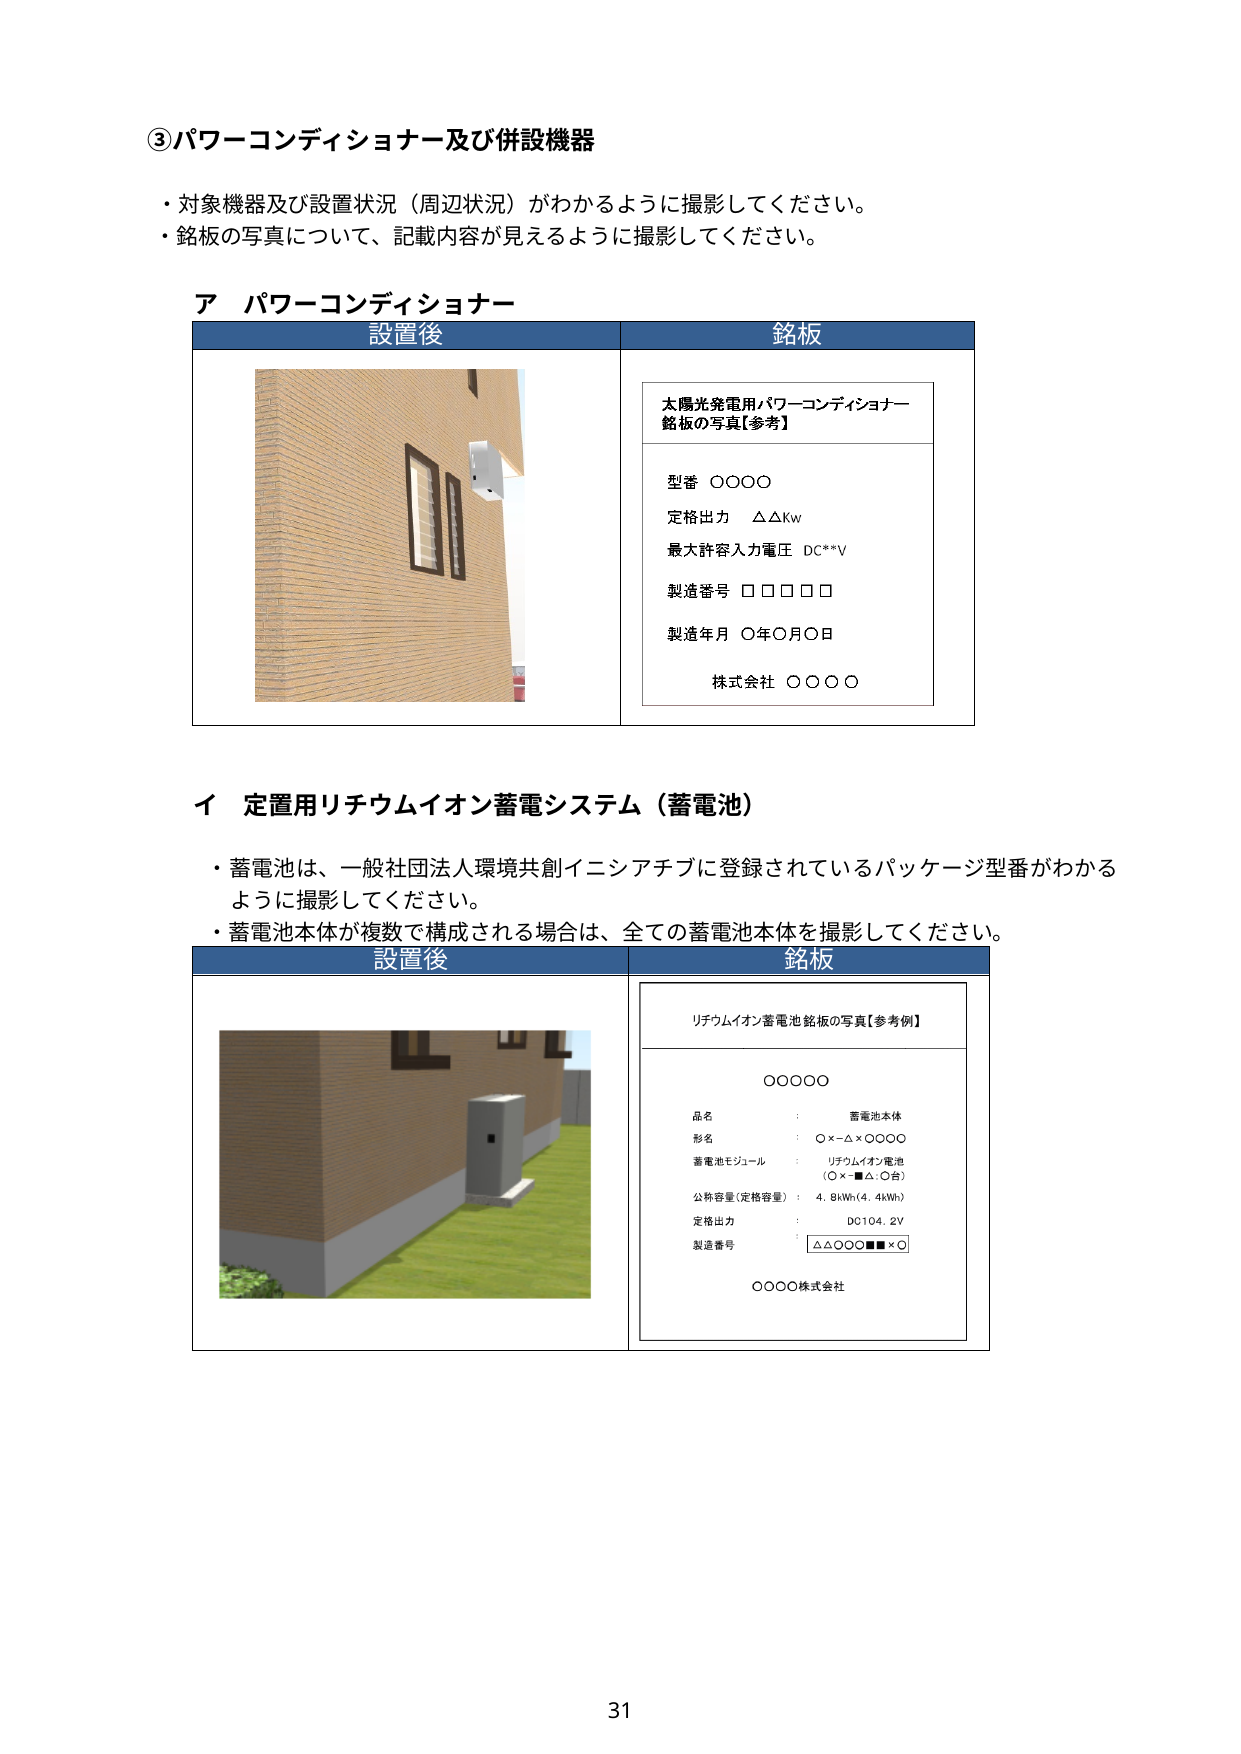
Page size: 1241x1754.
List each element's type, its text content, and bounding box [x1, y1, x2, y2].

text ・対象機器及び設置状況（周辺状況）がわかるように撮影してください。 [156, 187, 1122, 219]
table_cell [193, 976, 628, 1350]
table_header 銘板 [621, 322, 974, 349]
text ア パワーコンディショナー [118, 285, 1122, 321]
picture [212, 1023, 597, 1305]
picture [639, 982, 967, 1341]
table_header 設置後 [193, 322, 620, 349]
table_cell [193, 350, 620, 725]
text ・蓄電池は、一般社団法人環境共創イニシアチブに登録されているパッケージ型番がわかるように撮影してください。 [207, 851, 1122, 914]
table_cell [621, 350, 974, 725]
text ・蓄電池本体が複数で構成される場合は、全ての蓄電池本体を撮影してください。 [207, 914, 1122, 946]
table_cell [629, 976, 989, 1350]
table_header 銘板 [629, 947, 989, 974]
text ・銘板の写真について、記載内容が見えるように撮影してください。 [154, 219, 1122, 251]
text イ 定置用リチウムイオン蓄電システム（蓄電池） [118, 785, 1122, 821]
table_header 設置後 [193, 947, 628, 974]
text ③パワーコンディショナー及び併設機器 [118, 120, 1122, 157]
